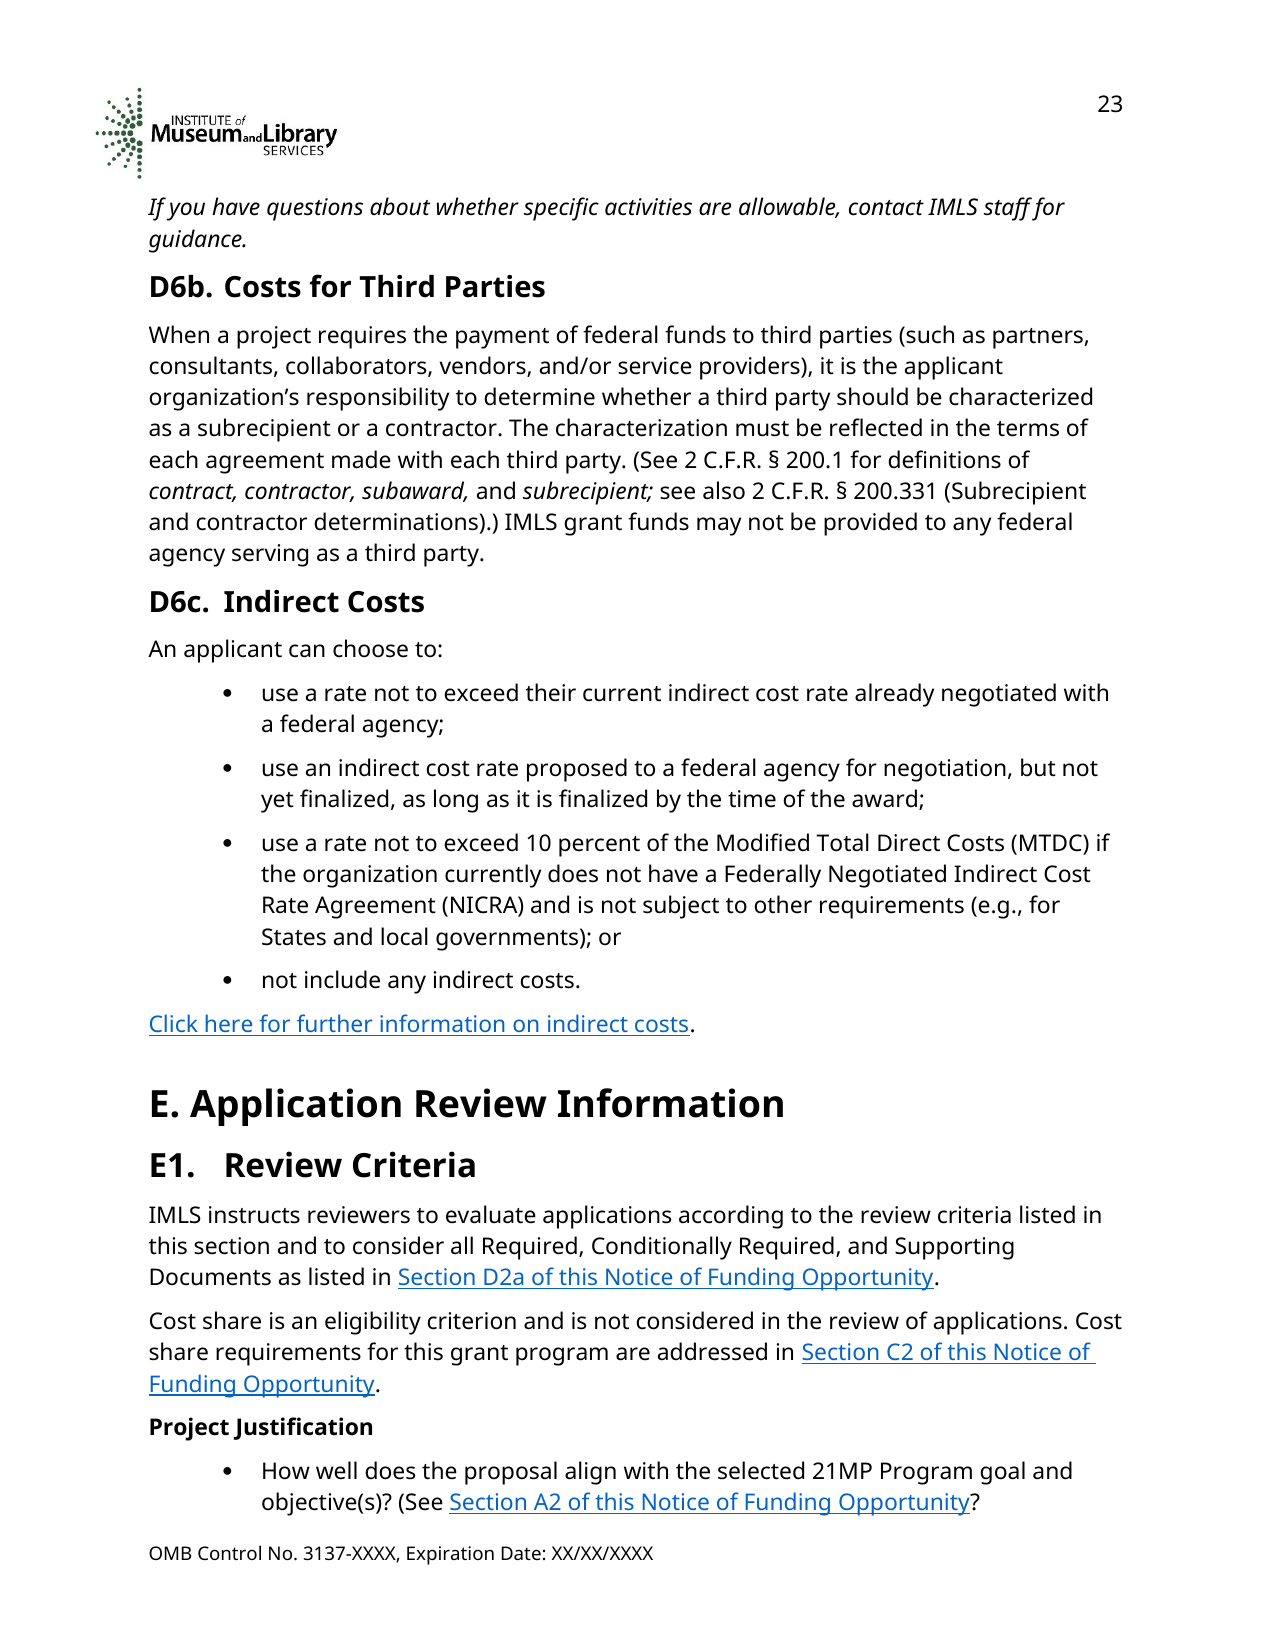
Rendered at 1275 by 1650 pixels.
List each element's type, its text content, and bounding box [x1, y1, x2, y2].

subtitle D6c. Indirect Costs [148, 581, 1123, 621]
list use a rate not to exceed their current indirect cost rate already negotiated with a federal agency; [223, 677, 1123, 739]
list not include any indirect costs. [223, 964, 1123, 996]
subtitle D6b. Costs for Third Parties [148, 266, 1123, 306]
list use a rate not to exceed 10 percent of the Modified Total Direct Costs (MTDC) if the organization currently does not have a Federally Negotiated Indirect Cost Rate Agreement (NICRA) and is not subject to other requirements (e.g., for States and local governments); or [223, 827, 1123, 952]
text Cost share is an eligibility criterion and is not considered in the review of applications. Cost share requirements for this grant program are addressed in Section C2 of this Notice of Funding Opportunity. [148, 1305, 1123, 1399]
text Click here for further information on indirect costs. [148, 1008, 1123, 1039]
list use an indirect cost rate proposed to a federal agency for negotiation, but not yet finalized, as long as it is finalized by the time of the award; [223, 752, 1123, 814]
text When a project requires the payment of federal funds to third parties (such as partners, consultants, collaborators, vendors, and/or service providers), it is the applicant organization’s responsibility to determine whether a third party should be characterized as a subrecipient or a contractor. The characterization must be reflected in the terms of each agreement made with each third party. (See 2 C.F.R. § 200.1 for definitions of contract, contractor, subaward, and subrecipient; see also 2 C.F.R. § 200.331 (Subrecipient and contractor determinations).) IMLS grant funds may not be provided to any federal agency serving as a third party. [148, 318, 1123, 568]
text An applicant can choose to: [148, 633, 1123, 664]
text If you have questions about whether specific activities are allowable, contact IMLS staff for guidance. [148, 191, 1123, 254]
text IMLS instructs reviewers to evaluate applications according to the review criteria listed in this section and to consider all Required, Conditionally Required, and Supporting Documents as listed in Section D2a of this Notice of Funding Opportunity. [148, 1199, 1123, 1293]
subtitle E1. Review Criteria [148, 1141, 1123, 1186]
subtitle E. Application Review Information [148, 1077, 1123, 1128]
text Project Justification [148, 1411, 1123, 1443]
picture [92, 75, 345, 191]
list How well does the proposal align with the selected 21MP Program goal and objective(s)? (See Section A2 of this Notice of Funding Opportunity? [223, 1455, 1123, 1518]
